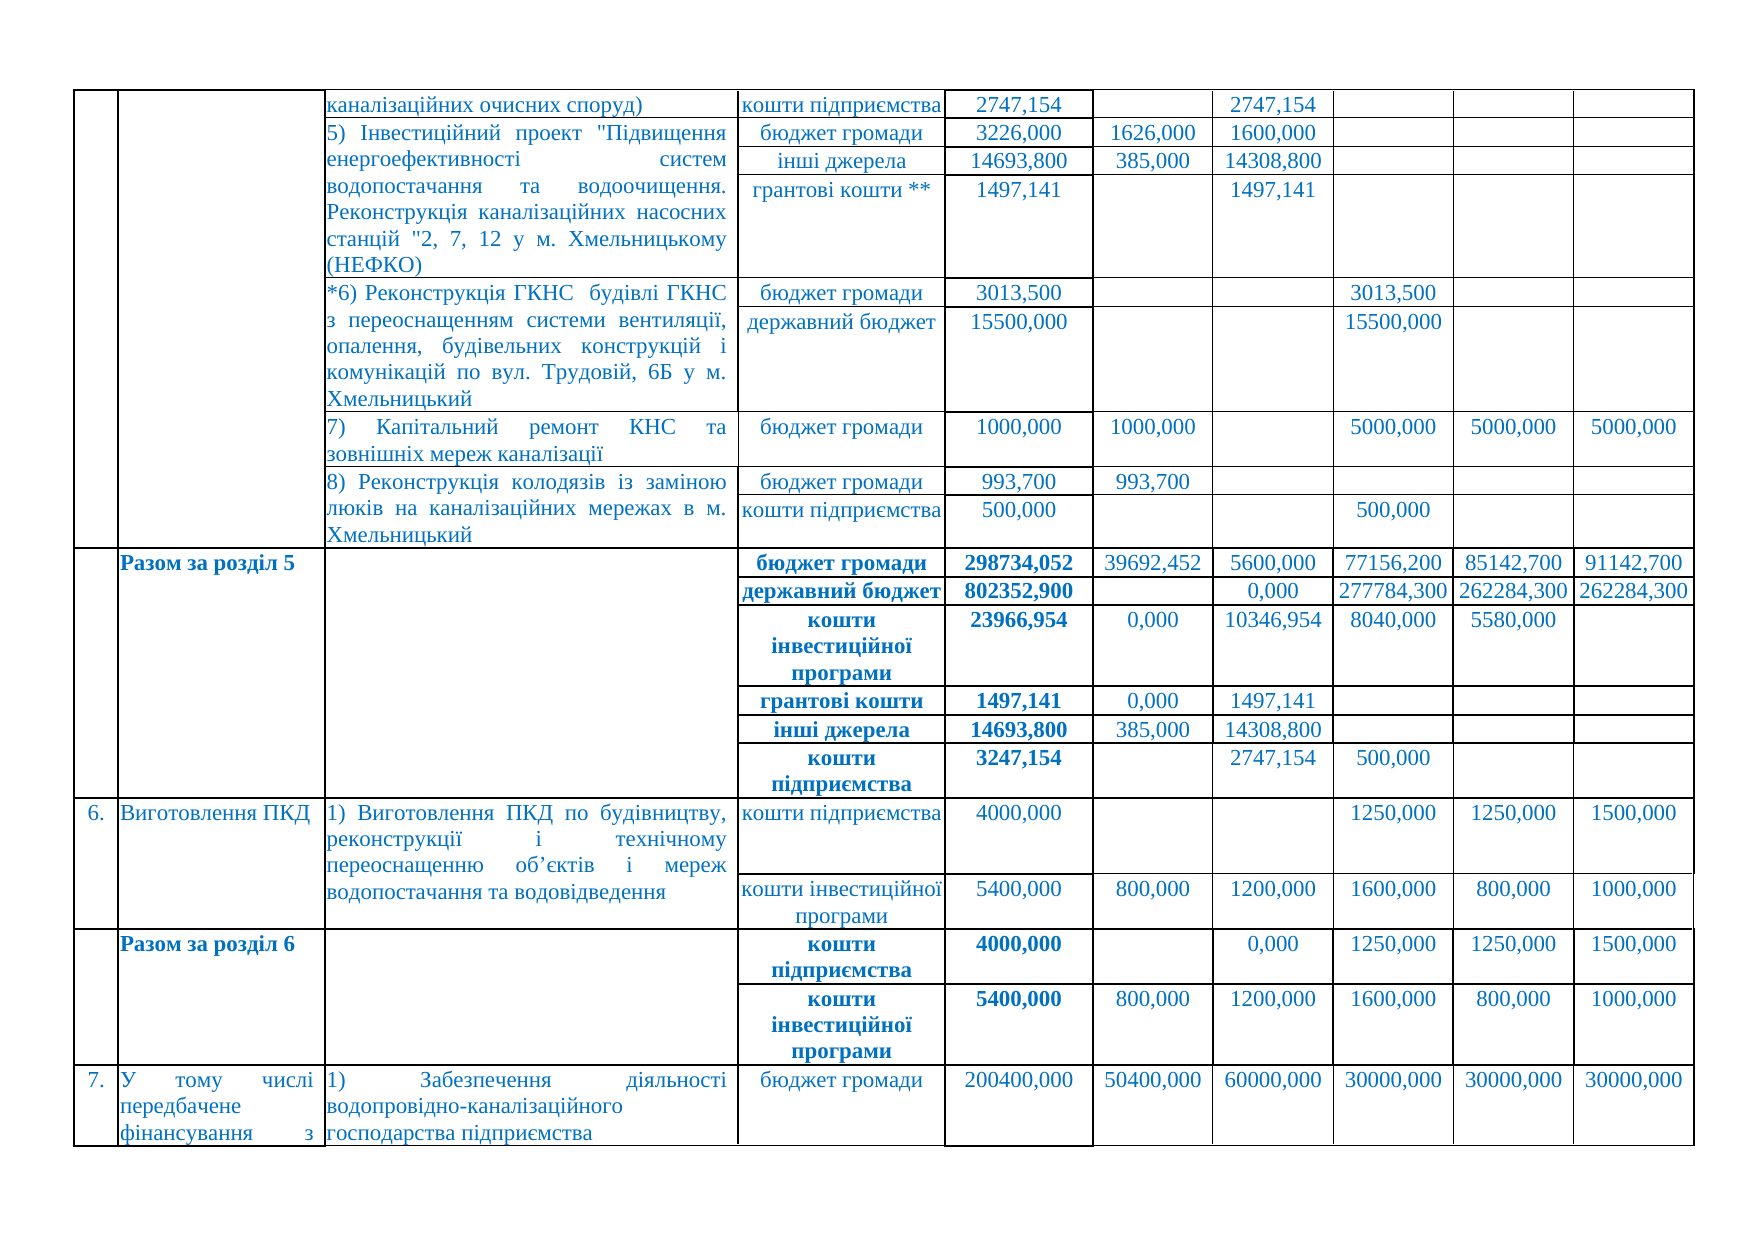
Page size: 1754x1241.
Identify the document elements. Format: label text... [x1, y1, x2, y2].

table_cell державний бюджет [739, 307, 944, 411]
table_cell [1454, 118, 1573, 146]
table_cell кошти підприємства [739, 930, 944, 983]
table_cell 5000,000 [1574, 412, 1693, 466]
table_cell 15500,000 [1334, 307, 1453, 411]
table_cell кошти підприємства [739, 744, 944, 797]
table_cell 7. [75, 1066, 117, 1145]
table_cell [1574, 147, 1693, 174]
table_cell *6) Реконструкція ГКНС будівлі ГКНС з переоснащенням системи вентиляції, опалення, будівельних конструкцій і комунікацій по вул. Трудовій, 6Б у м. Хмельницький [326, 278, 737, 411]
table_cell [1454, 175, 1573, 277]
table_cell 1250,000 [1454, 930, 1573, 983]
table_cell 39692,452 [1094, 549, 1212, 576]
table_cell 277784,300 [1334, 578, 1452, 604]
table_cell 4000,000 [946, 930, 1092, 983]
table_cell [1334, 687, 1452, 713]
table_cell 5) Інвестиційний проект "Підвищення енергоефективності систем водопостачання та водоочищення. Реконструкція каналізаційних насосних станцій "2, 7, 12 у м. Хмельницькому (НЕФКО) [326, 118, 737, 277]
table_cell 1) Забезпечення діяльності водопровідно-каналізаційного господарства підприємства [326, 1066, 738, 1145]
table_cell 500,000 [946, 496, 1092, 547]
table_cell 30000,000 [1453, 1066, 1573, 1145]
table_cell [1454, 467, 1573, 494]
table_cell 200400,000 [946, 1066, 1092, 1145]
table_cell [1454, 495, 1573, 547]
table_cell кошти інвестиційної програми [739, 985, 944, 1064]
table_cell 14308,800 [1213, 147, 1333, 174]
table_cell 800,000 [1454, 874, 1573, 928]
table_cell [1574, 744, 1693, 797]
table_cell 1000,000 [946, 413, 1092, 466]
table_cell 91142,700 [1575, 549, 1693, 576]
table_cell [1575, 606, 1693, 685]
table_cell [1454, 307, 1573, 411]
table_cell бюджет громади [739, 412, 944, 466]
table_cell 1497,141 [946, 687, 1092, 713]
table_cell кошти інвестиційної програми [739, 875, 944, 928]
table_cell [1094, 495, 1212, 547]
table_cell інші джерела [739, 716, 944, 742]
table_cell бюджет громади [739, 467, 944, 494]
table_cell 385,000 [1094, 147, 1212, 174]
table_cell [119, 1066, 324, 1145]
table_cell [1574, 467, 1693, 494]
table_cell 14308,800 [1214, 716, 1332, 742]
table_cell бюджет громади [739, 118, 944, 146]
table_cell [1574, 495, 1693, 547]
table_cell грантові кошти [739, 687, 944, 713]
table_cell 5580,000 [1454, 606, 1573, 685]
table_cell [1094, 930, 1212, 983]
table_cell 1626,000 [1094, 118, 1212, 146]
table_cell 14693,800 [946, 716, 1092, 742]
table_cell [1213, 467, 1333, 494]
table_cell [75, 930, 117, 1064]
table_cell бюджет громади [738, 1066, 944, 1145]
table_cell 1600,000 [1334, 985, 1452, 1064]
table_cell 1200,000 [1213, 874, 1333, 928]
table_cell 1497,141 [946, 176, 1092, 277]
table_cell 5400,000 [946, 985, 1092, 1064]
table_cell 14693,800 [946, 148, 1092, 174]
table_cell 5000,000 [1454, 412, 1573, 466]
table_cell 15500,000 [946, 308, 1092, 411]
table_cell [1575, 687, 1693, 713]
table_cell 0,000 [1214, 578, 1332, 604]
table_cell 993,700 [1094, 467, 1212, 494]
table_cell [1094, 175, 1212, 277]
table_cell 1000,000 [1575, 985, 1693, 1064]
table_cell [1574, 175, 1693, 277]
table_cell 993,700 [946, 468, 1092, 494]
table_cell 7) Капітальний ремонт КНС та зовнішніх мереж каналізації [326, 412, 738, 466]
table_cell [1094, 744, 1212, 797]
table_cell 2747,154 [946, 91, 1092, 117]
table_cell [326, 930, 737, 1064]
table_cell Разом за розділ 5 [119, 549, 324, 797]
table_cell [1213, 278, 1333, 306]
table_cell 385,000 [1094, 716, 1212, 742]
table_cell [1334, 147, 1453, 174]
table_cell Виготовлення ПКД [119, 799, 324, 928]
table_cell 1500,000 [1574, 799, 1693, 873]
table_cell 8040,000 [1334, 606, 1452, 685]
table_cell 30000,000 [1333, 1066, 1453, 1145]
table_cell [1454, 90, 1573, 117]
table_cell [75, 549, 117, 797]
table_cell 1250,000 [1454, 799, 1573, 873]
table_cell 1000,000 [1574, 873, 1693, 928]
table_cell 2747,154 [1213, 90, 1333, 117]
table_cell Разом за розділ 6 [119, 930, 324, 1064]
table_cell [1094, 278, 1212, 306]
table_cell [1094, 578, 1212, 604]
table_cell 3226,000 [946, 119, 1092, 146]
table_cell державний бюджет [739, 578, 944, 604]
table_cell [1574, 118, 1693, 146]
table_cell бюджет громади [739, 278, 944, 306]
table_cell кошти підприємства [739, 495, 944, 547]
table_cell 0,000 [1094, 687, 1212, 713]
table_cell 60000,000 [1213, 1066, 1333, 1145]
table_cell 1000,000 [1094, 412, 1212, 466]
table_cell [1454, 147, 1573, 174]
table_cell 2747,154 [1213, 744, 1333, 797]
table_cell [1213, 307, 1333, 411]
table_cell кошти підприємства [739, 799, 944, 873]
table_cell інші джерела [739, 147, 944, 174]
table_cell 500,000 [1334, 744, 1453, 797]
table_cell 30000,000 [1574, 1066, 1693, 1145]
table_cell 5000,000 [1334, 412, 1453, 466]
table_cell 0,000 [1214, 930, 1332, 983]
table_cell 1600,000 [1213, 118, 1333, 146]
table_cell [1094, 799, 1212, 873]
table_cell [1213, 799, 1333, 873]
table_cell 298734,052 [946, 549, 1092, 576]
table_cell [1094, 90, 1212, 117]
table_cell [1213, 412, 1333, 466]
table_cell грантові кошти ** [739, 175, 944, 277]
table_cell 500,000 [1334, 495, 1453, 547]
table_cell 4000,000 [946, 799, 1092, 873]
table_cell 3013,500 [946, 279, 1092, 306]
table_cell 50400,000 [1094, 1066, 1213, 1145]
table_cell 800,000 [1094, 985, 1212, 1064]
table_cell [1575, 716, 1693, 742]
table_cell 1200,000 [1214, 985, 1332, 1064]
table_cell 5600,000 [1214, 549, 1332, 576]
table_cell 800,000 [1094, 874, 1212, 928]
table_cell 0,000 [1094, 606, 1212, 685]
table_cell [1454, 716, 1573, 742]
table_cell [1574, 90, 1693, 117]
table_cell [1334, 118, 1453, 146]
table_cell [1213, 495, 1333, 547]
table_cell 23966,954 [946, 606, 1092, 685]
table_cell [326, 549, 737, 797]
table_cell 3247,154 [946, 744, 1092, 797]
table_cell 77156,200 [1334, 549, 1452, 576]
table_cell [1094, 307, 1212, 411]
table_cell 85142,700 [1454, 549, 1573, 576]
table_cell 262284,300 [1454, 578, 1573, 604]
table_cell 8) Реконструкція колодязів із заміною люків на каналізаційних мережах в м. Хмельницький [326, 467, 737, 547]
table_cell 6. [75, 799, 117, 928]
table_cell 262284,300 [1575, 578, 1693, 604]
table_cell 800,000 [1454, 985, 1573, 1064]
table_cell бюджет громади [739, 549, 944, 576]
table_cell [1334, 175, 1453, 277]
table_cell кошти інвестиційної програми [739, 606, 944, 685]
table_cell 1497,141 [1214, 687, 1332, 713]
table_cell 1497,141 [1213, 175, 1333, 277]
table_cell [1334, 467, 1453, 494]
table_cell кошти підприємства [739, 90, 944, 117]
table_cell 802352,900 [946, 578, 1092, 604]
table_cell [1574, 278, 1693, 306]
table_cell 1250,000 [1334, 930, 1452, 983]
table_cell 10346,954 [1214, 606, 1332, 685]
table_cell 3013,500 [1334, 278, 1453, 306]
table_cell [1334, 716, 1452, 742]
table_cell 1250,000 [1334, 799, 1453, 873]
table_cell [1454, 687, 1573, 713]
table_cell 5400,000 [946, 875, 1092, 928]
table_cell 1500,000 [1575, 928, 1693, 983]
table_cell [1334, 90, 1453, 117]
table_cell [1574, 307, 1693, 411]
table_cell [1454, 278, 1573, 306]
table_cell 1600,000 [1334, 874, 1453, 928]
table_cell 1) Виготовлення ПКД по будівництву, реконструкції і технічному переоснащенню об’єктів і мереж водопостачання та водовідведення [326, 799, 737, 928]
table_cell [1454, 744, 1573, 797]
